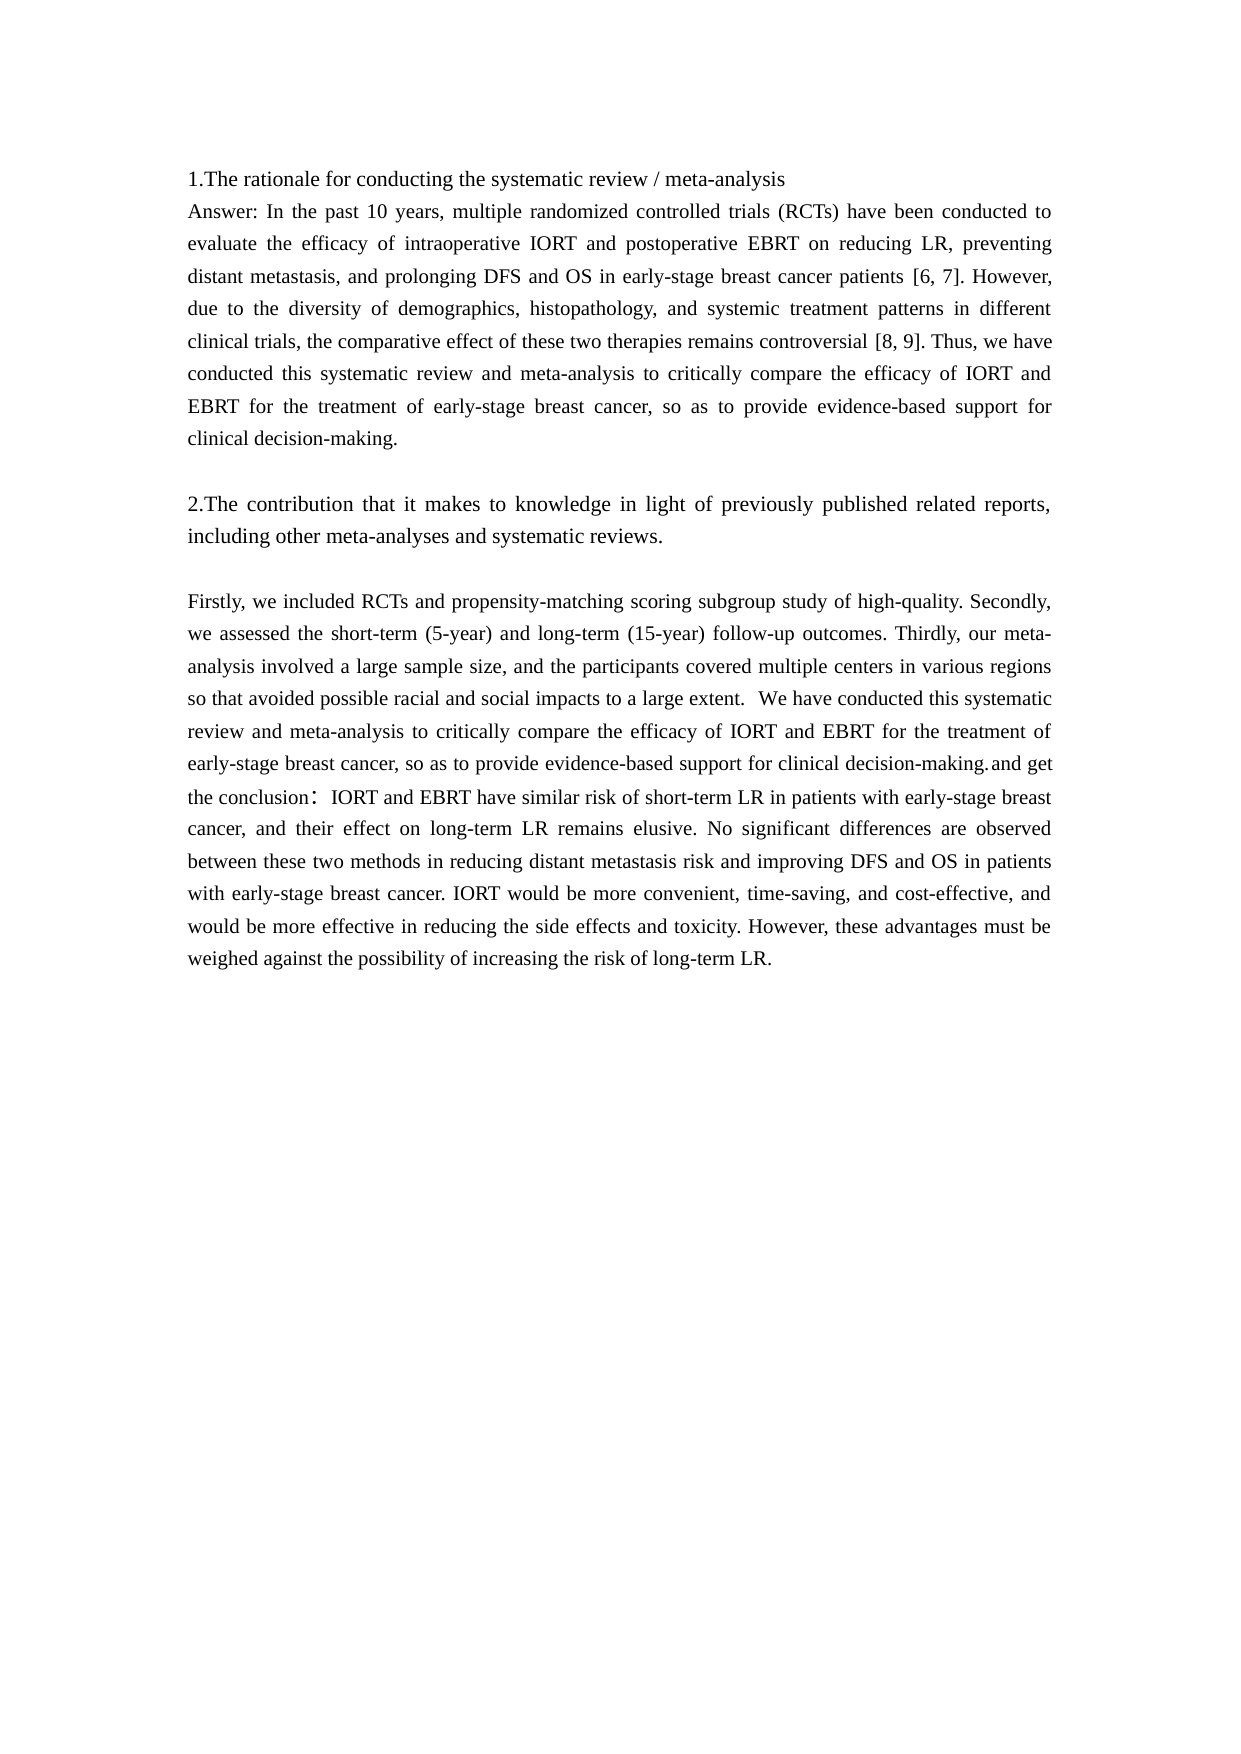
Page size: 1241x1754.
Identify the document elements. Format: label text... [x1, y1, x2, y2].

list 1.The rationale for conducting the systematic review / meta-analysis [187, 162, 1053, 194]
list 2.The contribution that it makes to knowledge in light of previously published related reports, including other meta-analyses and systematic reviews. [187, 487, 1053, 552]
text Answer: In the past 10 years, multiple randomized controlled trials (RCTs) have been conducted to evaluate the efficacy of intraoperative IORT and postoperative EBRT on reducing LR, preventing distant metastasis, and prolonging DFS and OS in early-stage breast cancer patients [6, 7]. However, due to the diversity of demographics, histopathology, and systemic treatment patterns in different clinical trials, the comparative effect of these two therapies remains controversial [8, 9]. Thus, we have conducted this systematic review and meta-analysis to critically compare the efficacy of IORT and EBRT for the treatment of early-stage breast cancer, so as to provide evidence-based support for clinical decision-making. [187, 194, 1053, 454]
text Firstly, we included RCTs and propensity-matching scoring subgroup study of high-quality. Secondly, we assessed the short-term (5-year) and long-term (15-year) follow-up outcomes. Thirdly, our meta-analysis involved a large sample size, and the participants covered multiple centers in various regions so that avoided possible racial and social impacts to a large extent. We have conducted this systematic review and meta-analysis to critically compare the efficacy of IORT and EBRT for the treatment of early-stage breast cancer, so as to provide evidence-based support for clinical decision-making.and get the conclusion：IORT and EBRT have similar risk of short-term LR in patients with early-stage breast cancer, and their effect on long-term LR remains elusive. No significant differences are observed between these two methods in reducing distant metastasis risk and improving DFS and OS in patients with early-stage breast cancer. IORT would be more convenient, time-saving, and cost-effective, and would be more effective in reducing the side effects and toxicity. However, these advantages must be weighed against the possibility of increasing the risk of long-term LR. [187, 584, 1053, 974]
